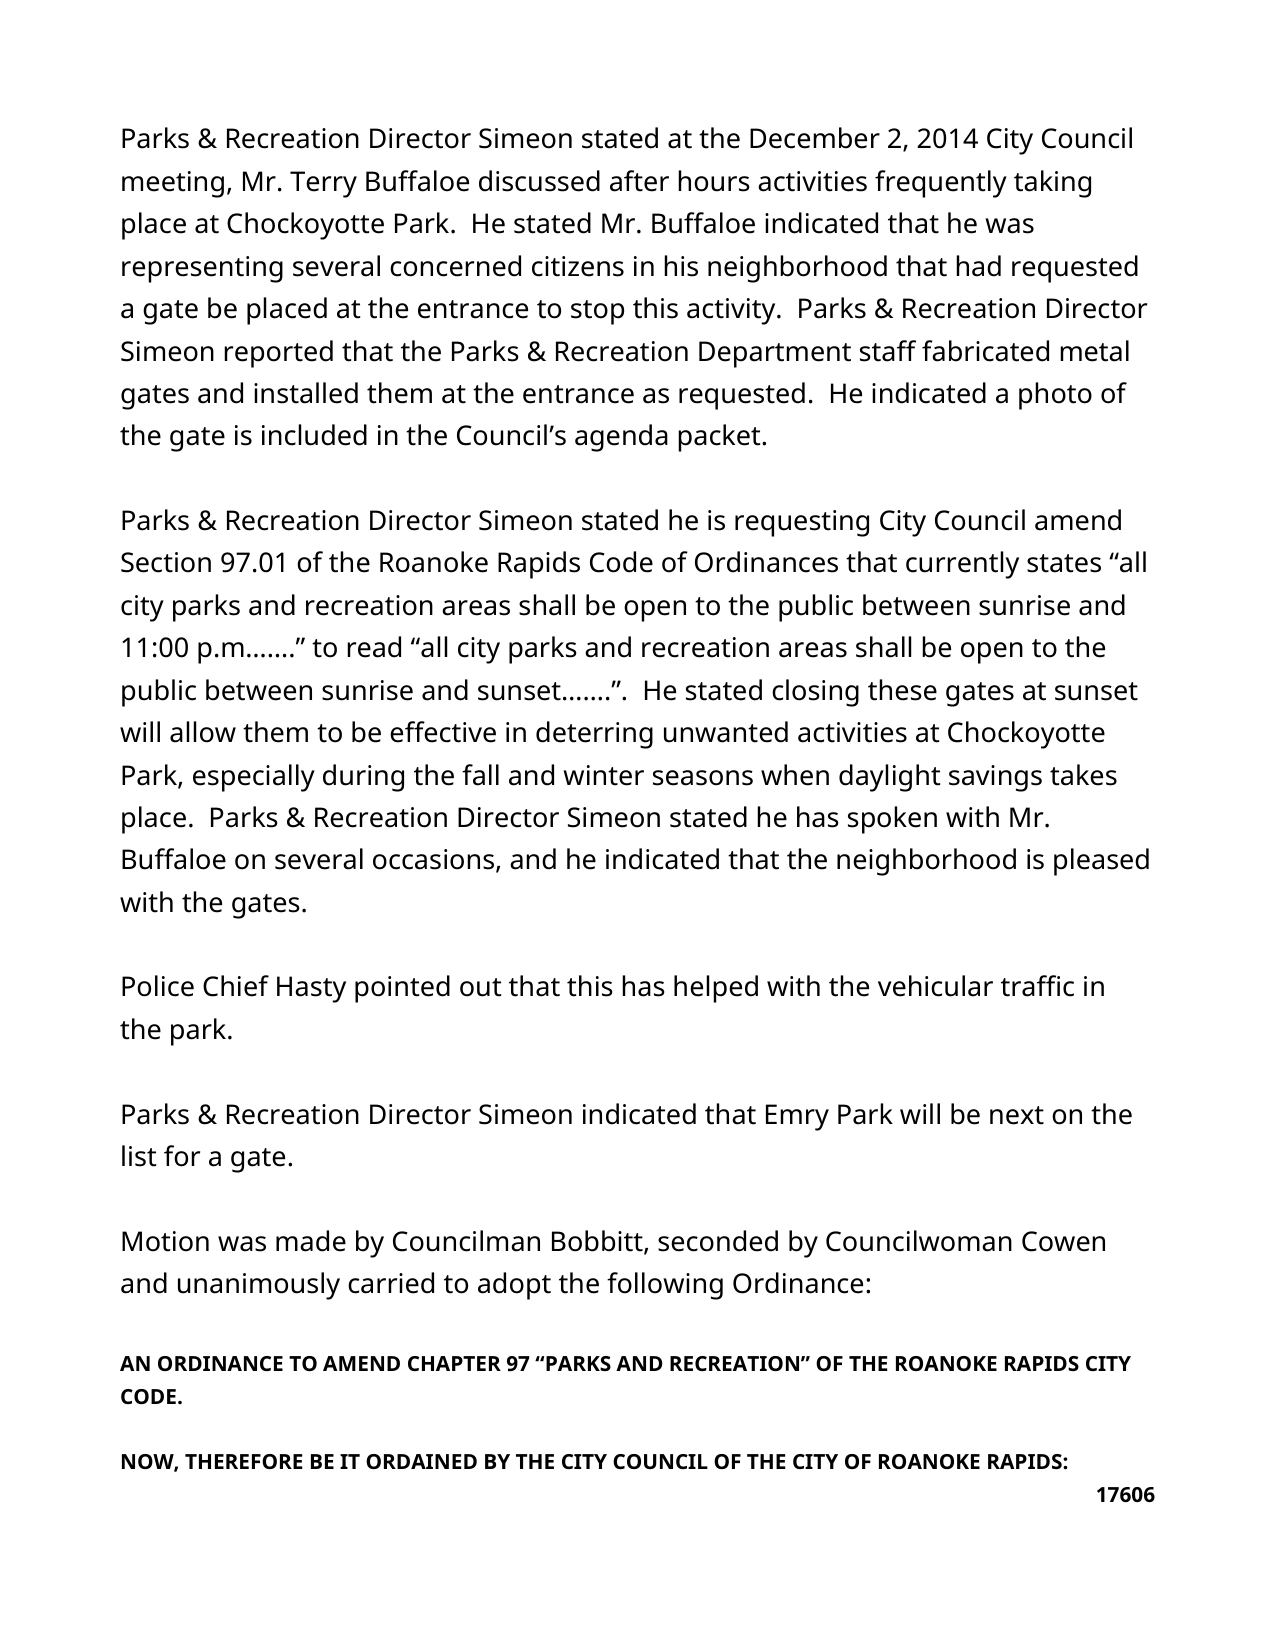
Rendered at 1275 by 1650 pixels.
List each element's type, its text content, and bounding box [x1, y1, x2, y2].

text NOW, THEREFORE BE IT ORDAINED BY THE CITY COUNCIL OF THE CITY OF ROANOKE RAPIDS: [120, 1447, 1155, 1476]
text Motion was made by Councilman Bobbitt, seconded by Councilwoman Cowen and unanimously carried to adopt the following Ordinance: [120, 1222, 1155, 1302]
text AN ORDINANCE TO AMEND CHAPTER 97 “PARKS AND RECREATION” OF THE ROANOKE RAPIDS CITY CODE. [120, 1349, 1155, 1411]
text Police Chief Hasty pointed out that this has helped with the vehicular traffic in the park. [120, 968, 1155, 1047]
text 17606 [120, 1480, 1155, 1508]
text Parks & Recreation Director Simeon stated he is requesting City Council amend Section 97.01 of the Roanoke Rapids Code of Ordinances that currently states “all city parks and recreation areas shall be open to the public between sunrise and 11:00 p.m…….” to read “all city parks and recreation areas shall be open to the public between sunrise and sunset…….”. He stated closing these gates at sunset will allow them to be effective in deterring unwanted activities at Chockoyotte Park, especially during the fall and winter seasons when daylight savings takes place. Parks & Recreation Director Simeon stated he has spoken with Mr. Buffaloe on several occasions, and he indicated that the neighborhood is pleased with the gates. [120, 502, 1155, 920]
text Parks & Recreation Director Simeon stated at the December 2, 2014 City Council meeting, Mr. Terry Buffaloe discussed after hours activities frequently taking place at Chockoyotte Park. He stated Mr. Buffaloe indicated that he was representing several concerned citizens in his neighborhood that had requested a gate be placed at the entrance to stop this activity. Parks & Recreation Director Simeon reported that the Parks & Recreation Department staff fabricated metal gates and installed them at the entrance as requested. He indicated a photo of the gate is included in the Council’s agenda packet. [120, 120, 1155, 454]
text Parks & Recreation Director Simeon indicated that Emry Park will be next on the list for a gate. [120, 1095, 1155, 1174]
